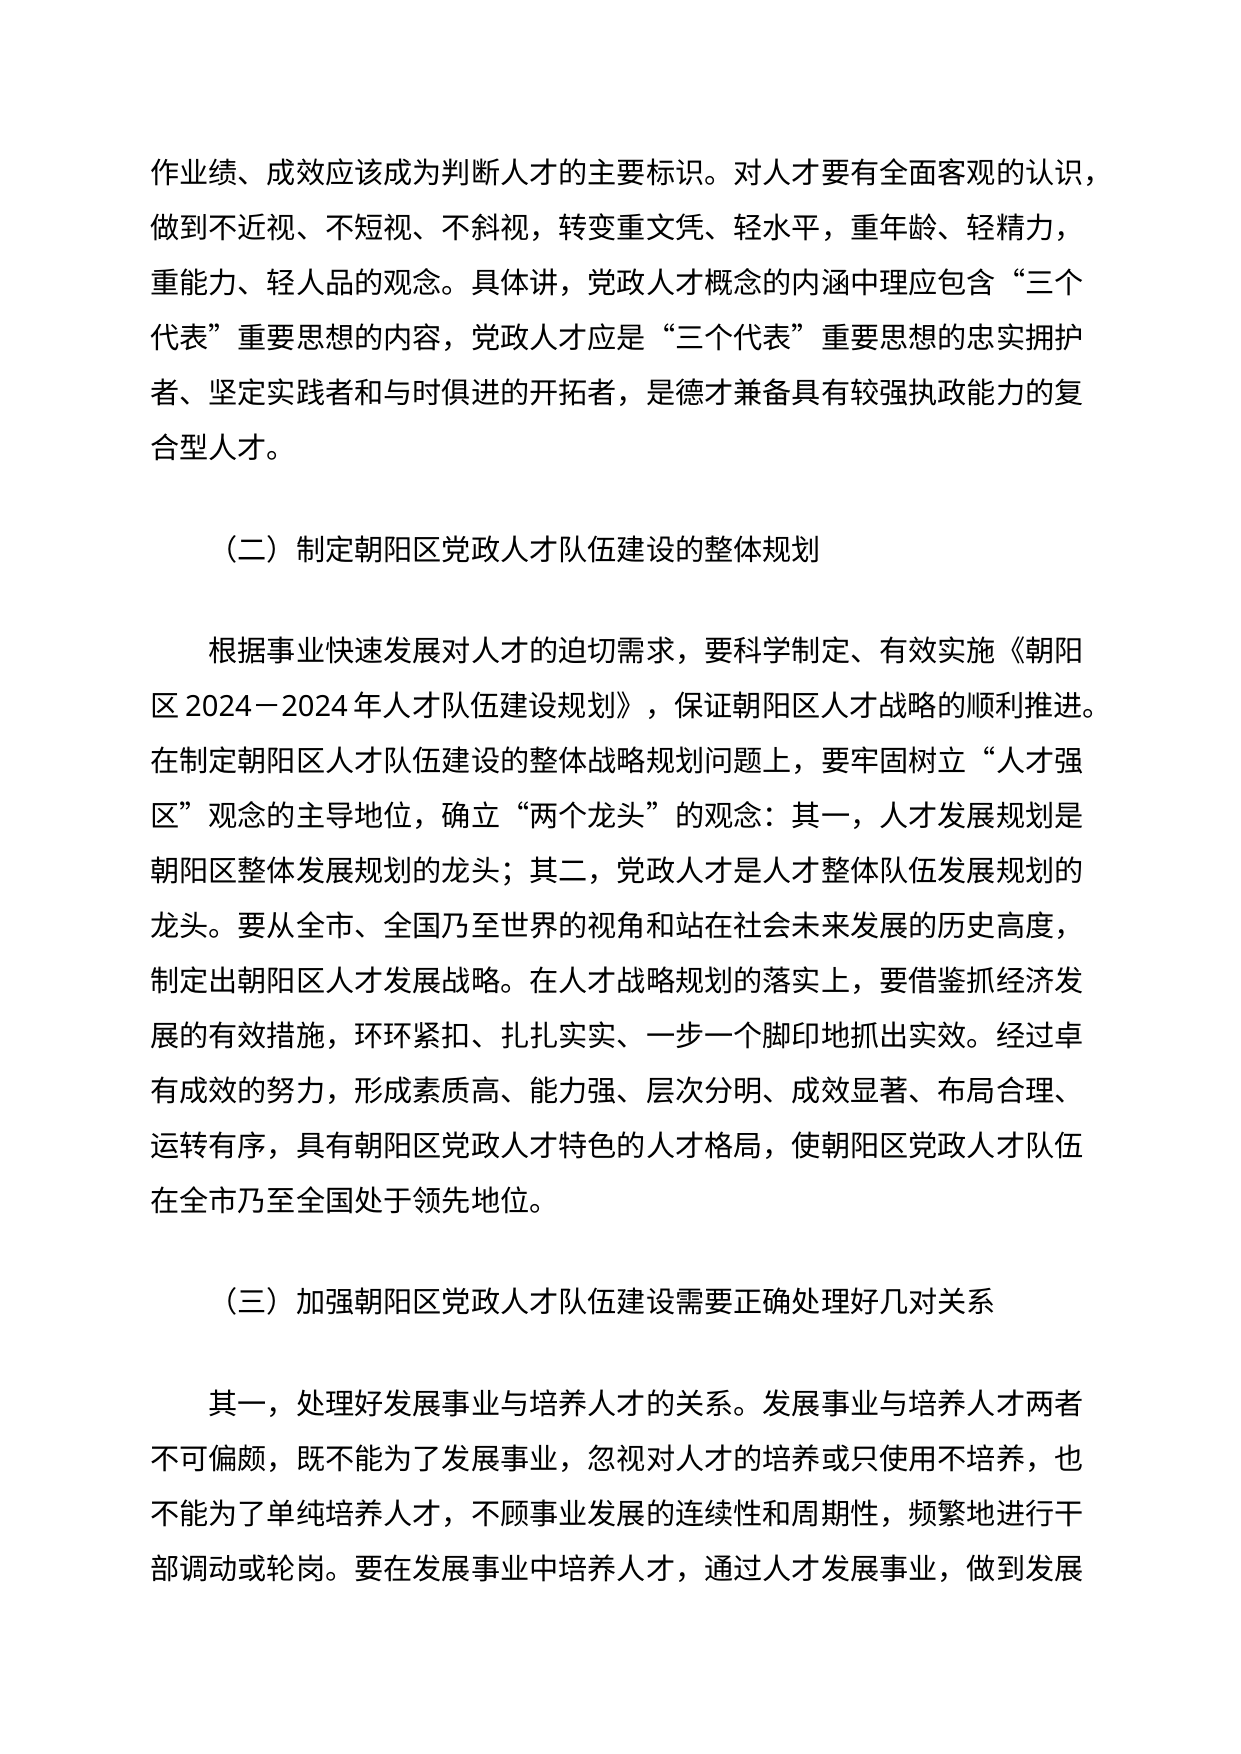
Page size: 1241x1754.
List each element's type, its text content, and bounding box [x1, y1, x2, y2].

text （三）加强朝阳区党政人才队伍建设需要正确处理好几对关系 [150, 1279, 1090, 1321]
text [150, 1381, 1090, 1588]
text （二）制定朝阳区党政人才队伍建设的整体规划 [150, 526, 1090, 568]
text 根据事业快速发展对人才的迫切需求，要科学制定、有效实施《朝阳区2024－2024年人才队伍建设规划》，保证朝阳区人才战略的顺利推进。在制定朝阳区人才队伍建设的整体战略规划问题上，要牢固树立“人才强区”观念的主导地位，确立“两个龙头”的观念：其一，人才发展规划是朝阳区整体发展规划的龙头；其二，党政人才是人才整体队伍发展规划的龙头。要从全市、全国乃至世界的视角和站在社会未来发展的历史高度，制定出朝阳区人才发展战略。在人才战略规划的落实上，要借鉴抓经济发展的有效措施，环环紧扣、扎扎实实、一步一个脚印地抓出实效。经过卓有成效的努力，形成素质高、能力强、层次分明、成效显著、布局合理、运转有序，具有朝阳区党政人才特色的人才格局，使朝阳区党政人才队伍在全市乃至全国处于领先地位。 [150, 628, 1090, 1219]
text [150, 150, 1090, 467]
